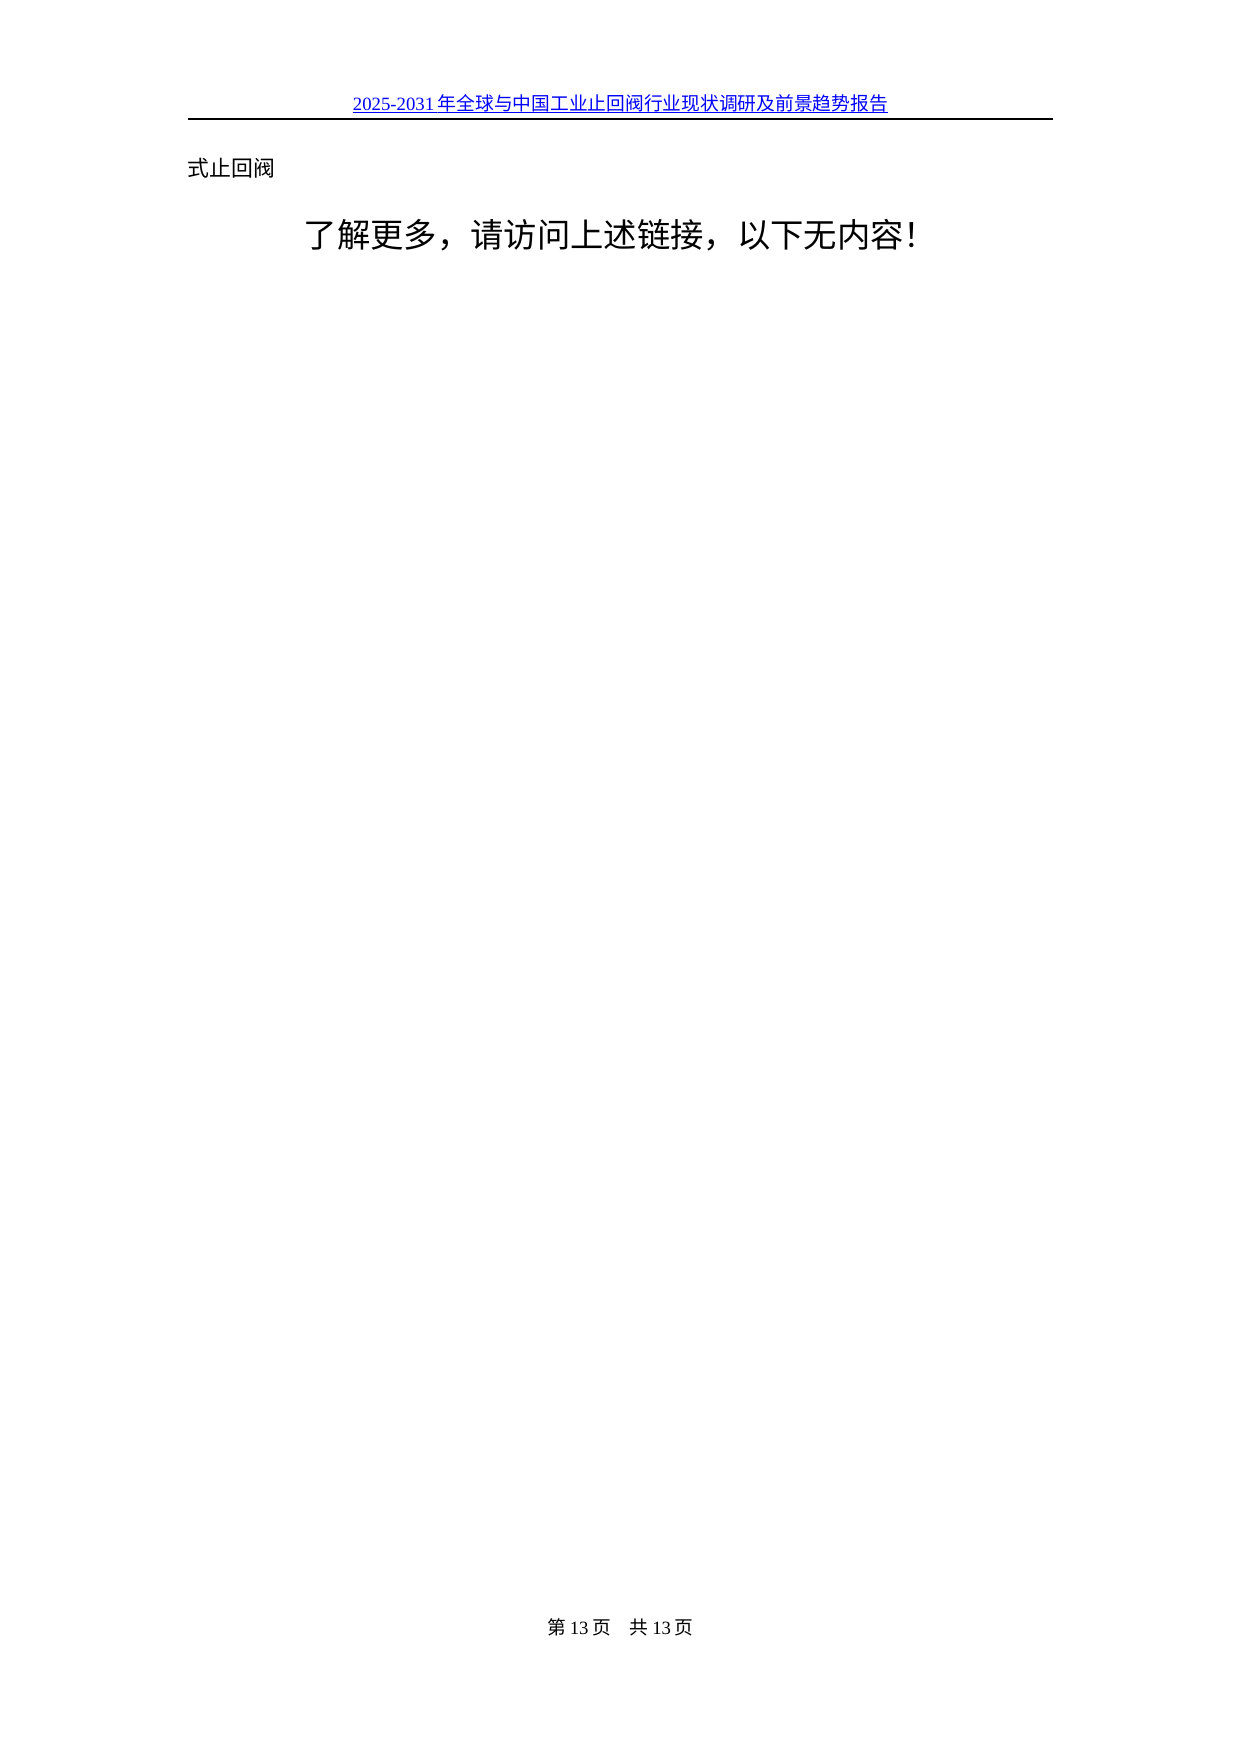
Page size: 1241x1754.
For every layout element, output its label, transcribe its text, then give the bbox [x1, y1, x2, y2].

title 了解更多，请访问上述链接，以下无内容！ [187, 200, 1053, 265]
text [187, 150, 1053, 183]
